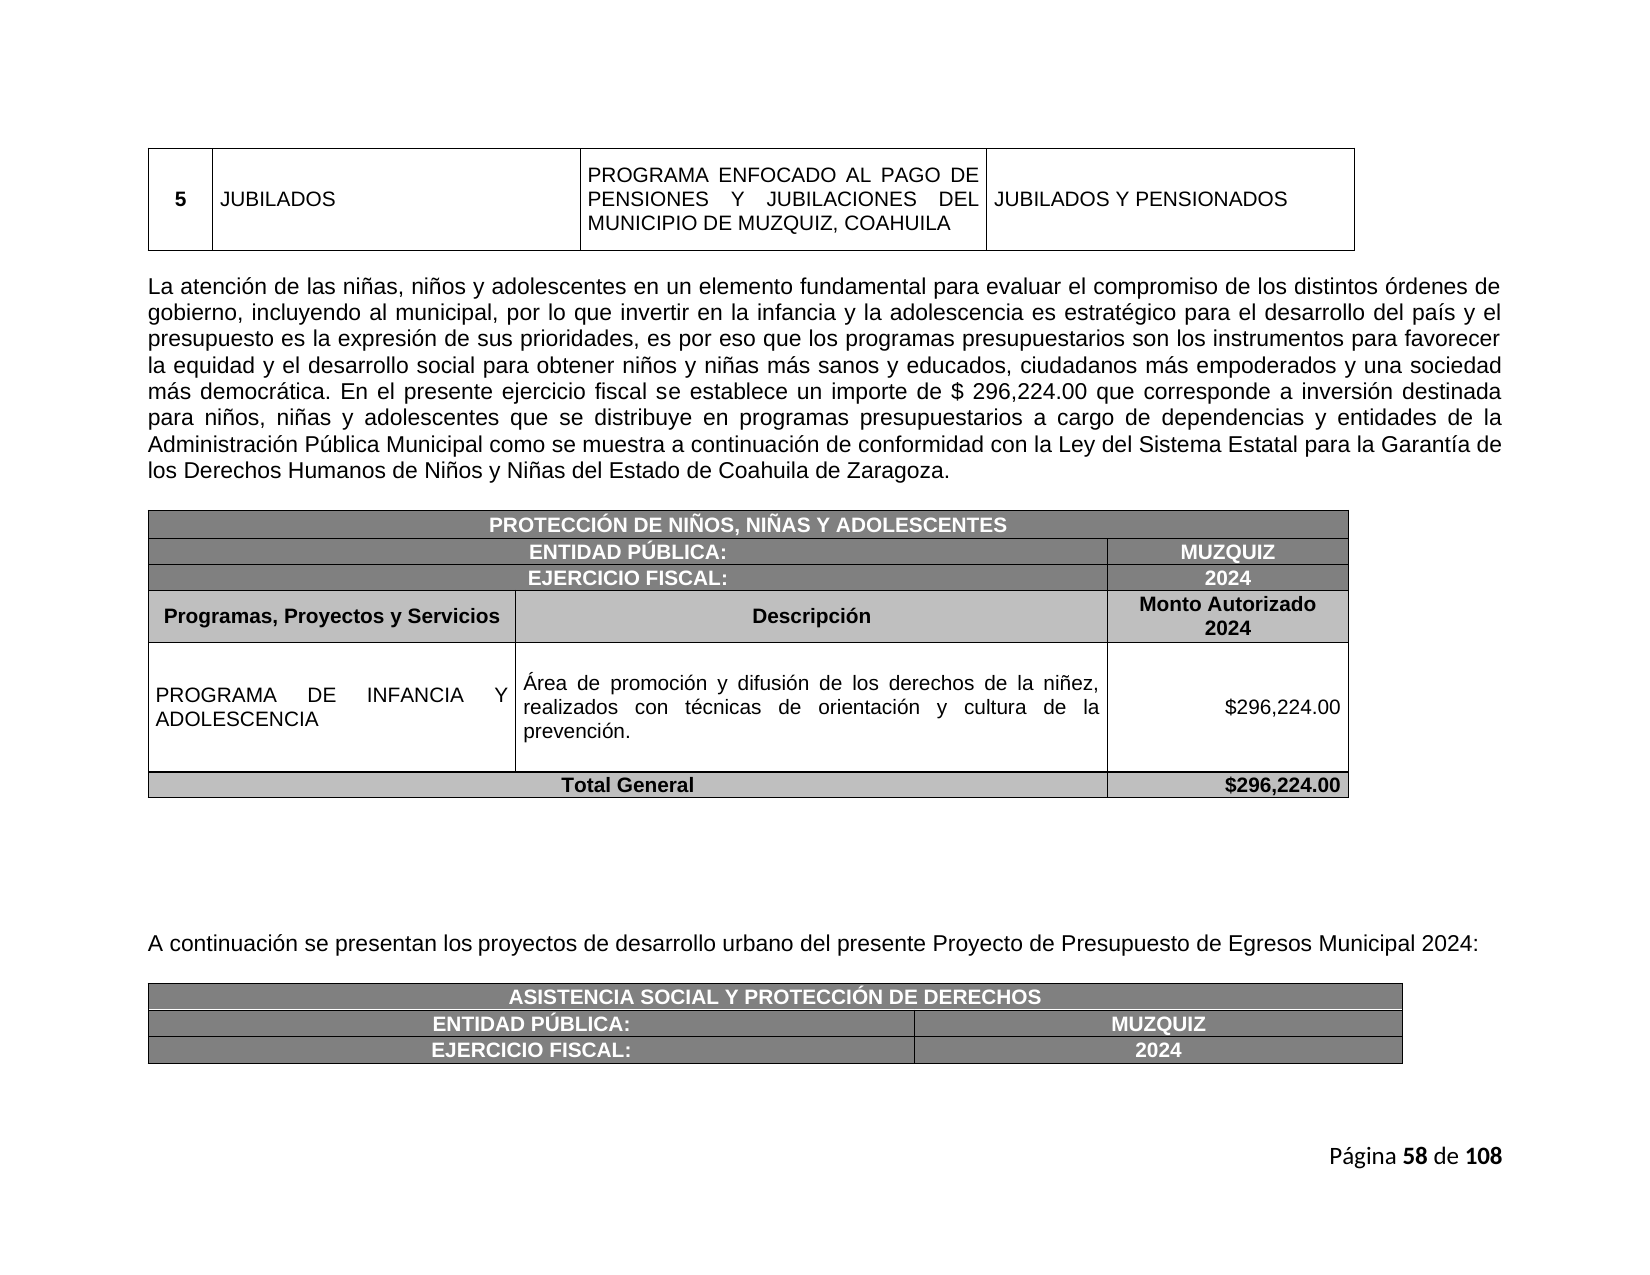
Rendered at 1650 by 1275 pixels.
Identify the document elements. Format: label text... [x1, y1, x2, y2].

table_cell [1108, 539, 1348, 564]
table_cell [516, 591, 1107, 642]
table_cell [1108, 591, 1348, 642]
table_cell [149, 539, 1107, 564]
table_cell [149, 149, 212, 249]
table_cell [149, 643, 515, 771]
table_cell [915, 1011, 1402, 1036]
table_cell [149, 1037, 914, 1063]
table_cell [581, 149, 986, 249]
text La atención de las niñas, niños y adolescentes en un elemento fundamental para evaluar el compromiso de los distintos órdenes de gobierno, incluyendo al municipal, por lo que invertir en la infancia y la adolescencia es estratégico para el desarrollo del país y el presupuesto es la expresión de sus prioridades, es por eso que los programas presupuestarios son los instrumentos para favorecer la equidad y el desarrollo social para obtener niños y niñas más sanos y educados, ciudadanos más empoderados y una sociedad más democrática. En el presente ejercicio fiscal se establece un importe de $ 296,224.00 que corresponde a inversión destinada para niños, niñas y adolescentes que se distribuye en programas presupuestarios a cargo de dependencias y entidades de la Administración Pública Municipal como se muestra a continuación de conformidad con la Ley del Sistema Estatal para la Garantía de los Derechos Humanos de Niños y Niñas del Estado de Coahuila de Zaragoza. [148, 273, 1502, 483]
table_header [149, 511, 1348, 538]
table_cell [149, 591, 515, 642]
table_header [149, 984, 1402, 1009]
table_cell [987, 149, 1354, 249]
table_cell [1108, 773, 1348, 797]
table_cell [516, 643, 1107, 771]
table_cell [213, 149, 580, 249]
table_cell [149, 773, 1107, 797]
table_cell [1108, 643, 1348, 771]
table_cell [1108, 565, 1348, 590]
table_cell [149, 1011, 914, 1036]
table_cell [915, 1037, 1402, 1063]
text A continuación se presentan los proyectos de desarrollo urbano del presente Proyecto de Presupuesto de Egresos Municipal 2024: [148, 930, 1502, 956]
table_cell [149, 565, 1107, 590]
